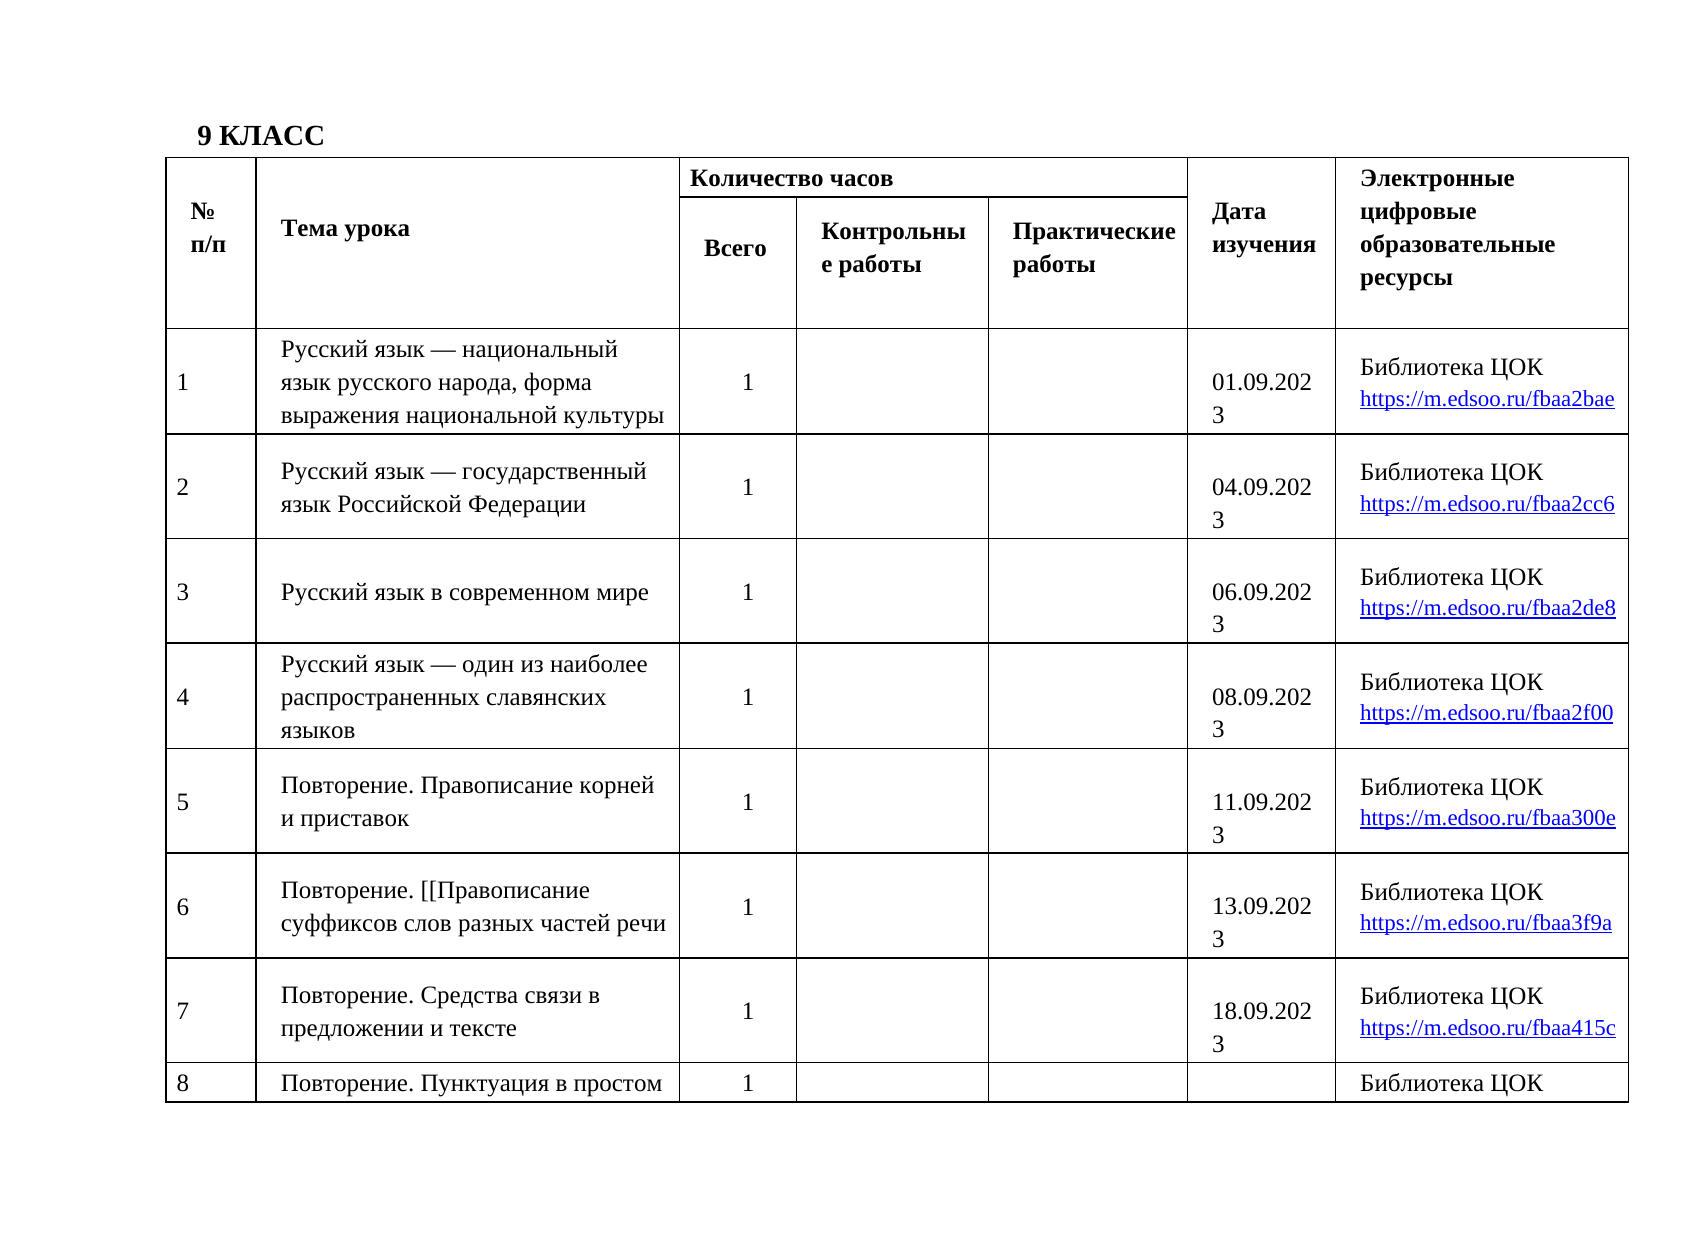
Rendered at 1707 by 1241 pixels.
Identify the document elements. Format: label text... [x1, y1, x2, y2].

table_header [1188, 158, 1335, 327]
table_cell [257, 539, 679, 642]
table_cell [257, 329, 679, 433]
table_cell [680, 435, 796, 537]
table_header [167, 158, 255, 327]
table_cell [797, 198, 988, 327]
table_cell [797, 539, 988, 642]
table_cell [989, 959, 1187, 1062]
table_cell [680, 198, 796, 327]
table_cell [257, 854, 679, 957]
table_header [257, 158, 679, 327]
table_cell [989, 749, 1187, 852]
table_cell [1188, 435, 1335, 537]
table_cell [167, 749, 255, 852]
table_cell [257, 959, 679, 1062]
text 9 КЛАСС [190, 118, 1618, 152]
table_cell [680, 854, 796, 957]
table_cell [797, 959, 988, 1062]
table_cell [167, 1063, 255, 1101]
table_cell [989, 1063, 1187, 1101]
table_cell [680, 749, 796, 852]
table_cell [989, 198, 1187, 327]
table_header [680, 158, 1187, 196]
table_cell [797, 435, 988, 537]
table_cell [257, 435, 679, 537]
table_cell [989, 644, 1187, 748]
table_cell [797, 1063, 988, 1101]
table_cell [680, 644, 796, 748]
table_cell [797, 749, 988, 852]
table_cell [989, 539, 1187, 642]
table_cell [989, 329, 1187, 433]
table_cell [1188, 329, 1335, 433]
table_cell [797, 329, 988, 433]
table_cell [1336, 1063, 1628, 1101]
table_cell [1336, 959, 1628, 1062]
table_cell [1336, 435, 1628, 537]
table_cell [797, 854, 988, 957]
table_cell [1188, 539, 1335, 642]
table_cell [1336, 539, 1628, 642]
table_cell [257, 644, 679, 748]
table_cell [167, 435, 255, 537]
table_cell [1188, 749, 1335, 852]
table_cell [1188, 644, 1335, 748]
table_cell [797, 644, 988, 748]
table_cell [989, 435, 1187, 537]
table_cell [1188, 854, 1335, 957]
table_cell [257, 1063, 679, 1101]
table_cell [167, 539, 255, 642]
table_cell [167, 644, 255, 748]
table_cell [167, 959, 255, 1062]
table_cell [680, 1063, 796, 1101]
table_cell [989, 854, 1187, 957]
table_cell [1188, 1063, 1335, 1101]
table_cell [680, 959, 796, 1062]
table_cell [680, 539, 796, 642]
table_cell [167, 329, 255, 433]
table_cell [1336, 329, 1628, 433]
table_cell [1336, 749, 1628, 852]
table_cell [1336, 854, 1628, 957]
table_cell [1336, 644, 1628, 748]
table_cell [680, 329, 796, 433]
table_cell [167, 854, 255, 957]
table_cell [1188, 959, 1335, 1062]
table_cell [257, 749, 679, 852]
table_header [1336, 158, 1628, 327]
